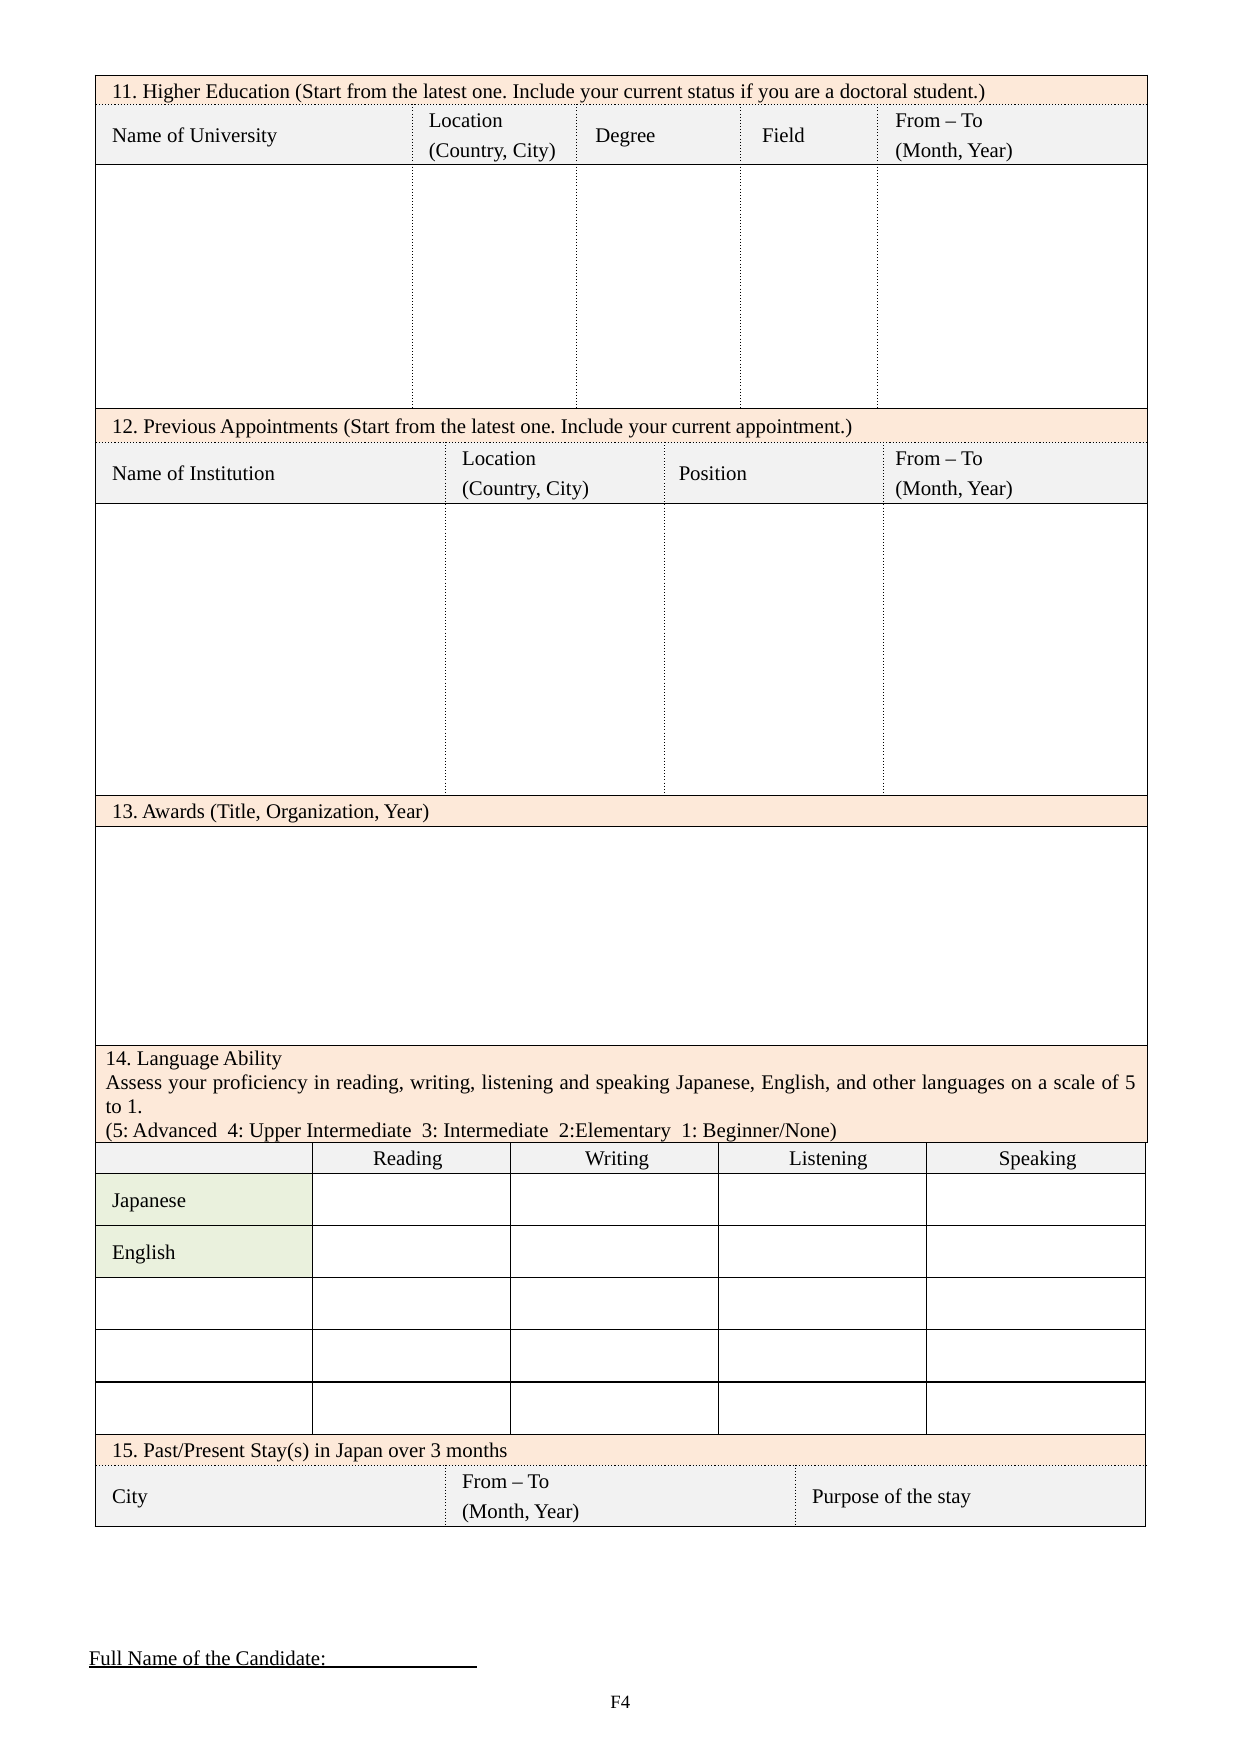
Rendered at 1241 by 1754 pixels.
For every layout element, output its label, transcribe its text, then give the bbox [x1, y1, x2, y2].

table_cell Listening [719, 1143, 926, 1173]
table_cell 14. Language Ability Assess your proficiency in reading, writing, listening and speaking Japanese, English, and other languages on a scale of 5 to 1. (5: Advanced 4: Upper Intermediate 3: Intermediate 2:Elementary 1: Beginner/None) [96, 1046, 1147, 1142]
table_cell English [96, 1226, 312, 1277]
table_cell Name of University [96, 104, 412, 164]
table_cell Position [665, 442, 883, 503]
table_header 11. Higher Education (Start from the latest one. Include your current status if you are a doctoral student.) [96, 76, 1147, 104]
table_cell [719, 1278, 926, 1329]
table_cell [511, 1174, 718, 1225]
table_cell Reading [313, 1143, 510, 1173]
table_cell From – To (Month, Year) [878, 104, 1147, 164]
table_cell [313, 1226, 510, 1277]
table_cell [96, 1330, 312, 1381]
table_cell Location (Country, City) [412, 104, 576, 164]
table_cell [927, 1174, 1145, 1225]
table_cell [96, 165, 412, 408]
table_cell [313, 1383, 510, 1433]
table_cell [313, 1174, 510, 1225]
table_cell Purpose of the stay [796, 1465, 1145, 1526]
table_cell Name of Institution [96, 442, 446, 503]
table_cell From – To (Month, Year) [446, 1465, 796, 1526]
table_cell From – To (Month, Year) [883, 442, 1147, 503]
table_cell [313, 1330, 510, 1381]
table_cell 12. Previous Appointments (Start from the latest one. Include your current appointment.) [96, 409, 1147, 442]
table_cell [511, 1278, 718, 1329]
table_cell [511, 1330, 718, 1381]
table_cell [412, 165, 576, 408]
table_cell [719, 1174, 926, 1225]
table_cell [927, 1226, 1145, 1277]
table_cell [511, 1383, 718, 1433]
table_cell [313, 1278, 510, 1329]
table_cell [927, 1383, 1145, 1433]
table_cell Speaking [927, 1143, 1145, 1173]
table_cell Writing [511, 1143, 718, 1173]
table_cell [96, 1143, 312, 1173]
table_cell Japanese [96, 1174, 312, 1225]
table_cell [719, 1383, 926, 1433]
table_cell City [96, 1465, 446, 1526]
table_cell [96, 1278, 312, 1329]
table_cell [446, 504, 664, 795]
table_cell Location (Country, City) [446, 442, 664, 503]
table_cell Degree [576, 104, 740, 164]
table_cell [740, 165, 878, 408]
table_cell [878, 165, 1147, 408]
table_cell [883, 504, 1147, 795]
table_cell 13. Awards (Title, Organization, Year) [96, 796, 1147, 826]
table_cell Field [740, 104, 878, 164]
table_cell [96, 504, 446, 795]
table_cell [96, 827, 1147, 1045]
table_cell [927, 1330, 1145, 1381]
table_cell [665, 504, 883, 795]
table_cell 15. Past/Present Stay(s) in Japan over 3 months [96, 1435, 1145, 1465]
table_cell [96, 1383, 312, 1433]
table_cell [576, 165, 740, 408]
table_cell [719, 1226, 926, 1277]
table_cell [719, 1330, 926, 1381]
table_cell [511, 1226, 718, 1277]
table_cell [927, 1278, 1145, 1329]
